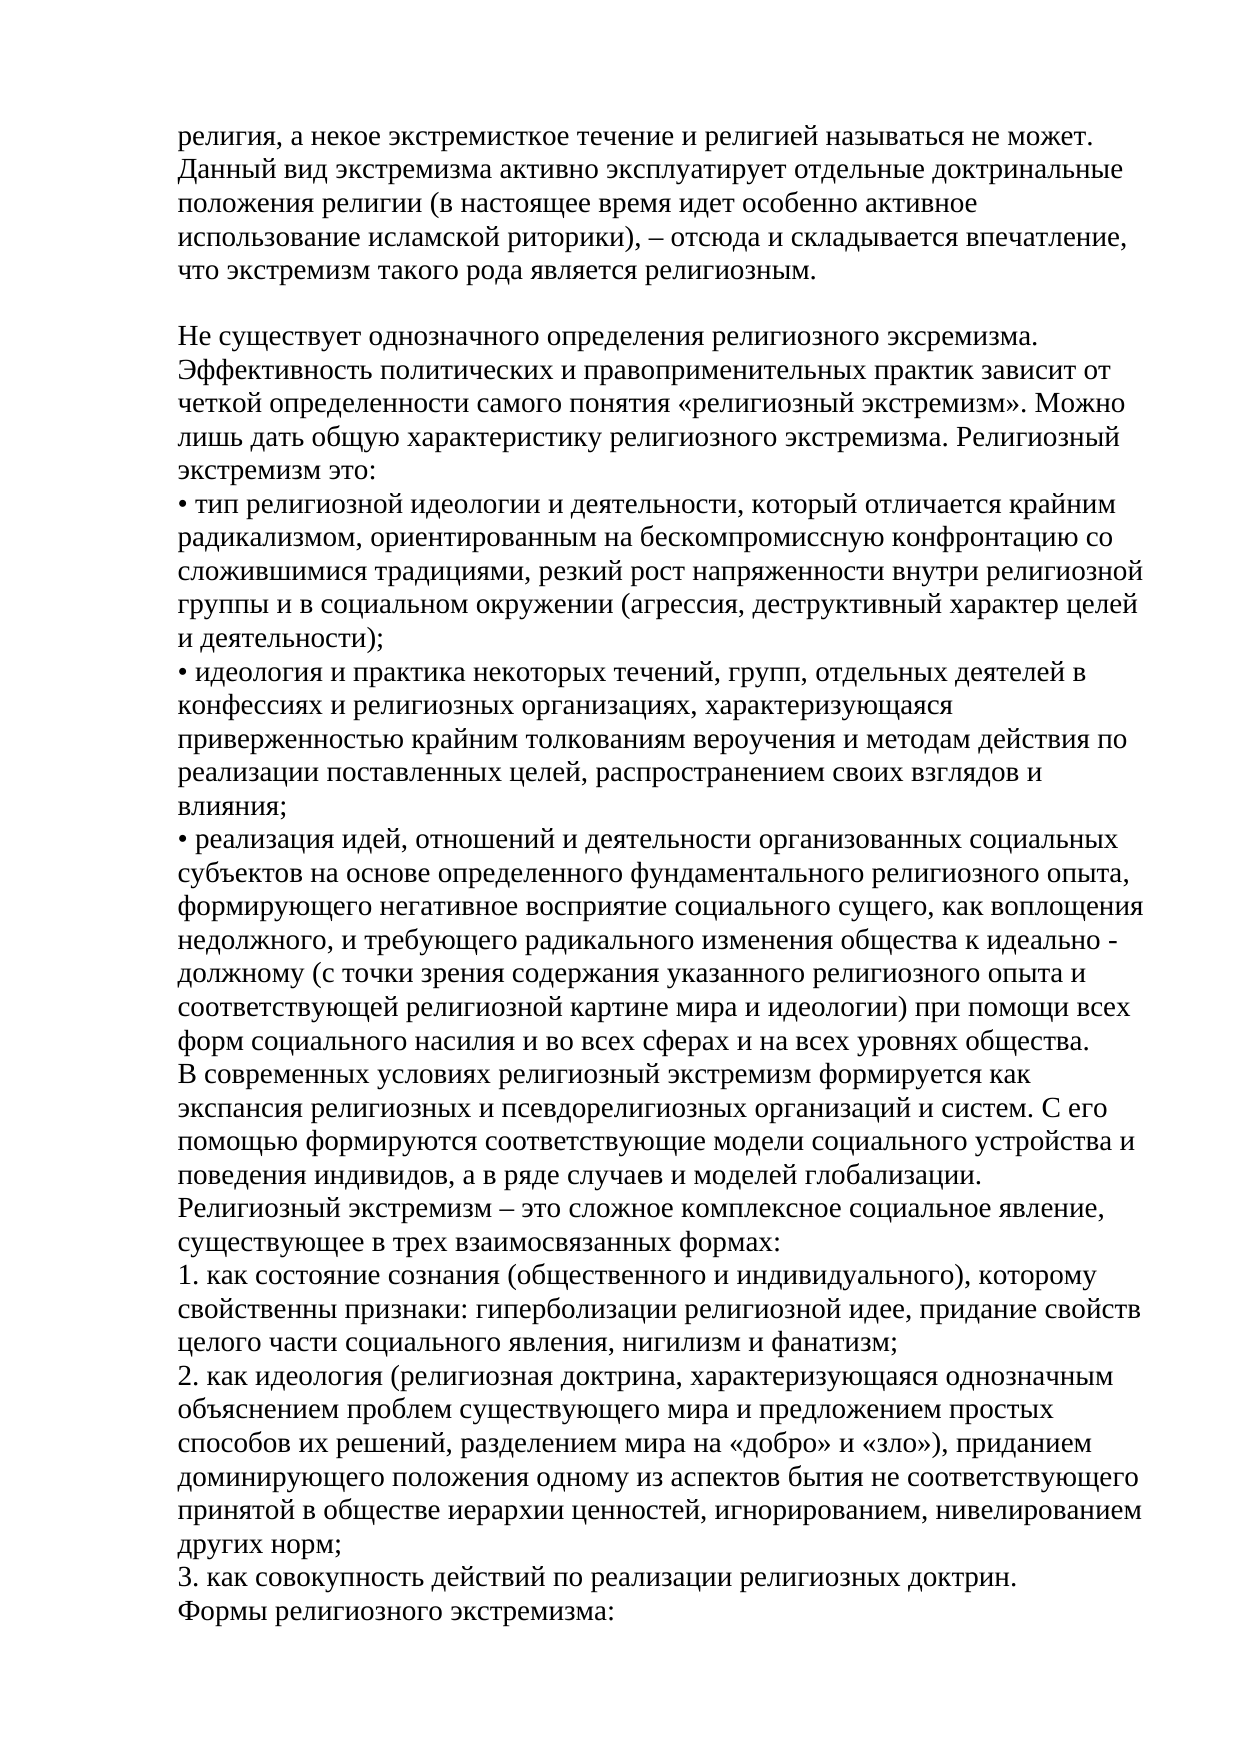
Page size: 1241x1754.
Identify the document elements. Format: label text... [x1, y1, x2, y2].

text В современных условиях религиозный экстремизм формируется как экспансия религиозных и псевдорелигиозных организаций и систем. С его помощью формируются соответствующие модели социального устройства и поведения индивидов, а в ряде случаев и моделей глобализации. Религиозный экстремизм – это сложное комплексное социальное явление, существующее в трех взаимосвязанных формах: [177, 1056, 1152, 1257]
text 2. как идеология (религиозная доктрина, характеризующаяся однозначным объяснением проблем существующего мира и предложением простых способов их решений, разделением мира на «добро» и «зло»), приданием доминирующего положения одному из аспектов бытия не соответствующего принятой в обществе иерархии ценностей, игнорированием, нивелированием других норм; [177, 1358, 1152, 1559]
text Формы религиозного экстремизма: [177, 1593, 1152, 1626]
text 1. как состояние сознания (общественного и индивидуального), которому свойственны признаки: гиперболизации религиозной идее, придание свойств целого части социального явления, нигилизм и фанатизм; [177, 1257, 1152, 1358]
text • идеология и практика некоторых течений, групп, отдельных деятелей в конфессиях и религиозных организациях, характеризующаяся приверженностью крайним толкованиям вероучения и методам действия по реализации поставленных целей, распространением своих взглядов и влияния; [177, 654, 1152, 821]
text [177, 118, 1152, 286]
text • реализация идей, отношений и деятельности организованных социальных субъектов на основе определенного фундаментального религиозного опыта, формирующего негативное восприятие социального сущего, как воплощения недолжного, и требующего радикального изменения общества к идеально - должному (с точки зрения содержания указанного религиозного опыта и соответствующей религиозной картине мира и идеологии) при помощи всех форм социального насилия и во всех сферах и на всех уровнях общества. [177, 821, 1152, 1056]
text • тип религиозной идеологии и деятельности, который отличается крайним радикализмом, ориентированным на бескомпромиссную конфронтацию со сложившимися традициями, резкий рост напряженности внутри религиозной группы и в социальном окружении (агрессия, деструктивный характер целей и деятельности); [177, 486, 1152, 654]
text 3. как совокупность действий по реализации религиозных доктрин. [177, 1559, 1152, 1593]
text Не существует однозначного определения религиозного эксремизма. Эффективность политических и правоприменительных практик зависит от четкой определенности самого понятия «религиозный экстремизм». Можно лишь дать общую характеристику религиозного экстремизма. Религиозный экстремизм это: [177, 318, 1152, 486]
